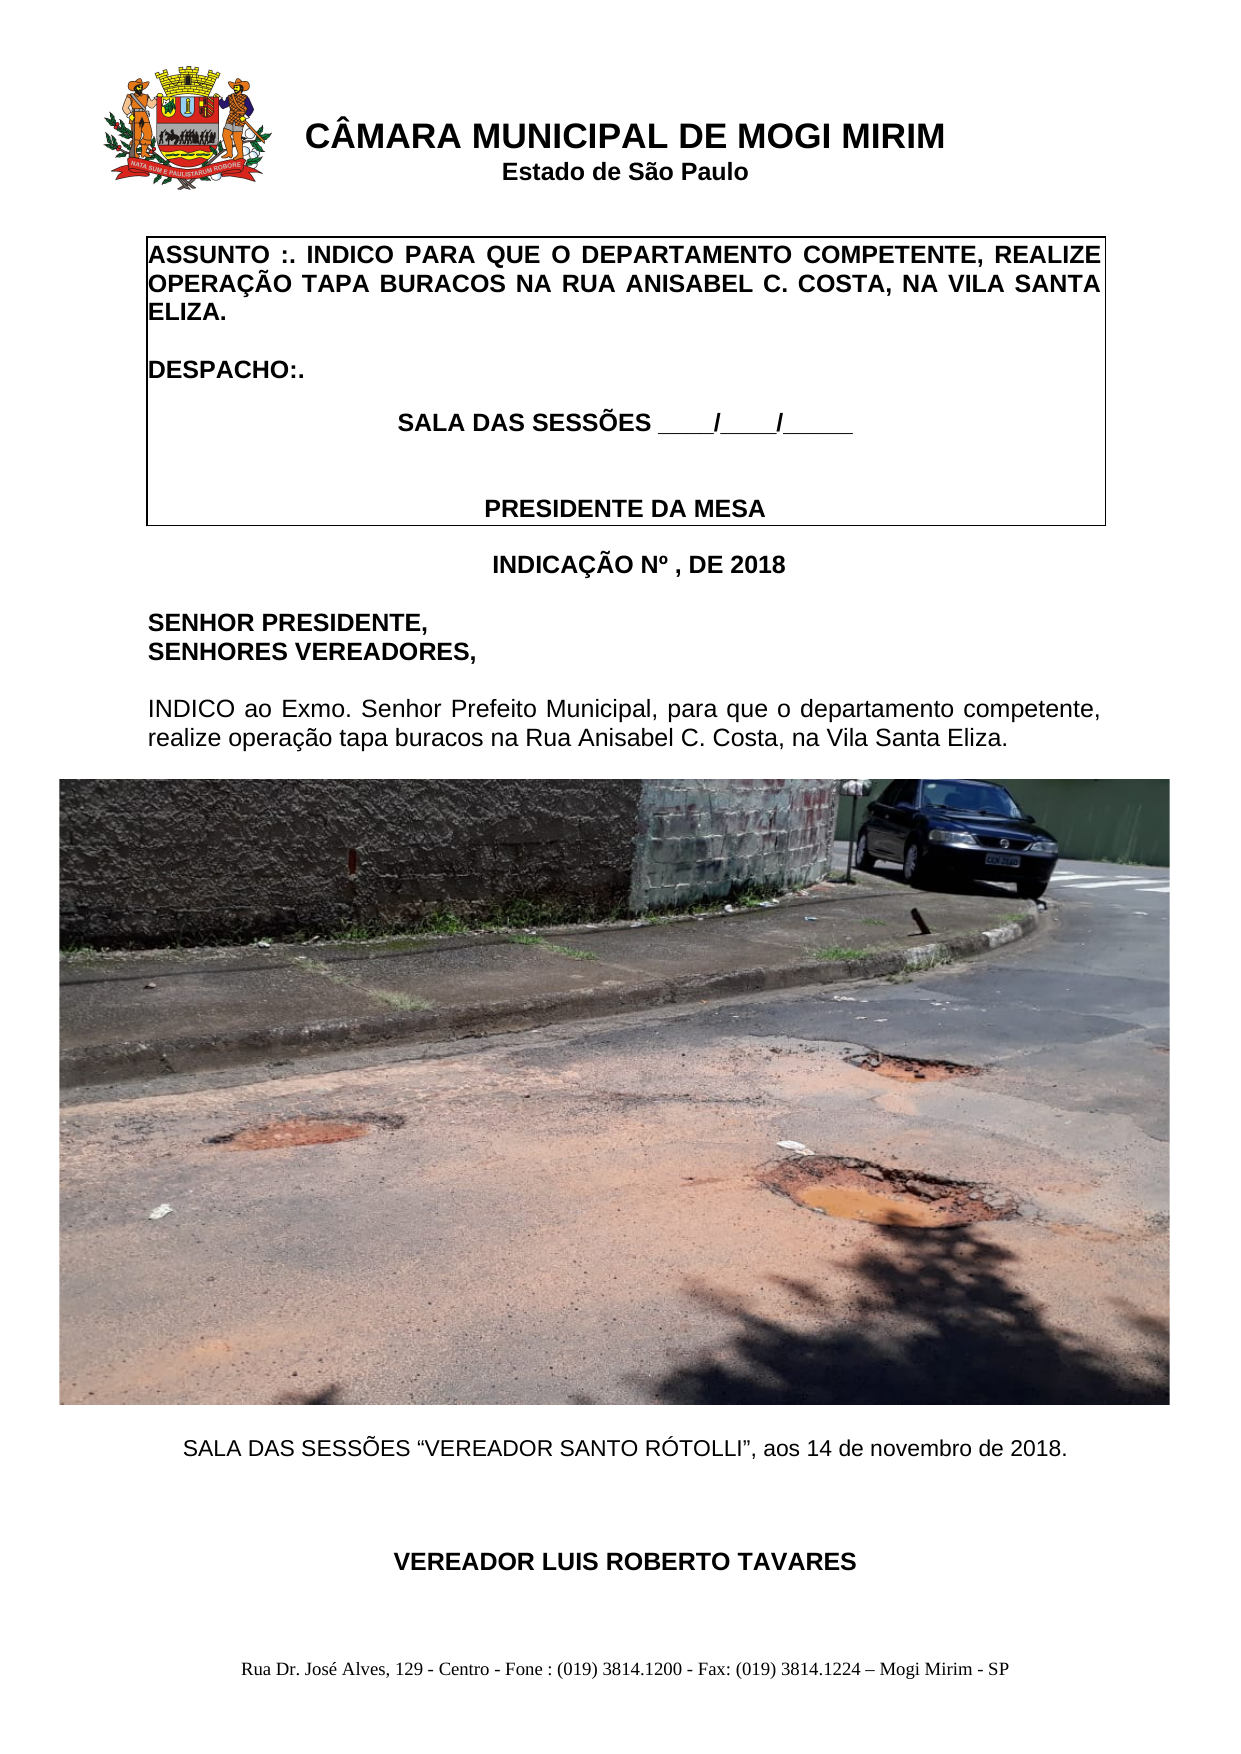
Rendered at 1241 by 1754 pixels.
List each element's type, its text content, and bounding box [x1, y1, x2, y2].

picture [59, 779, 1170, 1405]
text SENHOR PRESIDENTE, [148, 608, 1103, 637]
text INDICAÇÃO Nº , DE 2018 [148, 550, 1103, 579]
text VEREADOR LUIS ROBERTO TAVARES [148, 1547, 1103, 1576]
text SENHORES VEREADORES, [148, 637, 1103, 665]
text SALA DAS SESSÕES ____/____/_____ [148, 408, 1103, 436]
text DESPACHO:. [148, 355, 1103, 384]
text SALA DAS SESSÕES “VEREADOR SANTO RÓTOLLI”, aos 14 de novembro de 2018. [148, 1435, 1103, 1461]
text INDICO ao Exmo. Senhor Prefeito Municipal, para que o departamento competente, realize operação tapa buracos na Rua Anisabel C. Costa, na Vila Santa Eliza. [148, 694, 1103, 752]
text ASSUNTO :. INDICO PARA QUE O DEPARTAMENTO COMPETENTE, REALIZE OPERAÇÃO TAPA BURACOS NA RUA ANISABEL C. COSTA, NA VILA SANTA ELIZA. [148, 238, 1105, 326]
picture [102, 66, 273, 190]
text PRESIDENTE DA MESA [148, 490, 1105, 525]
